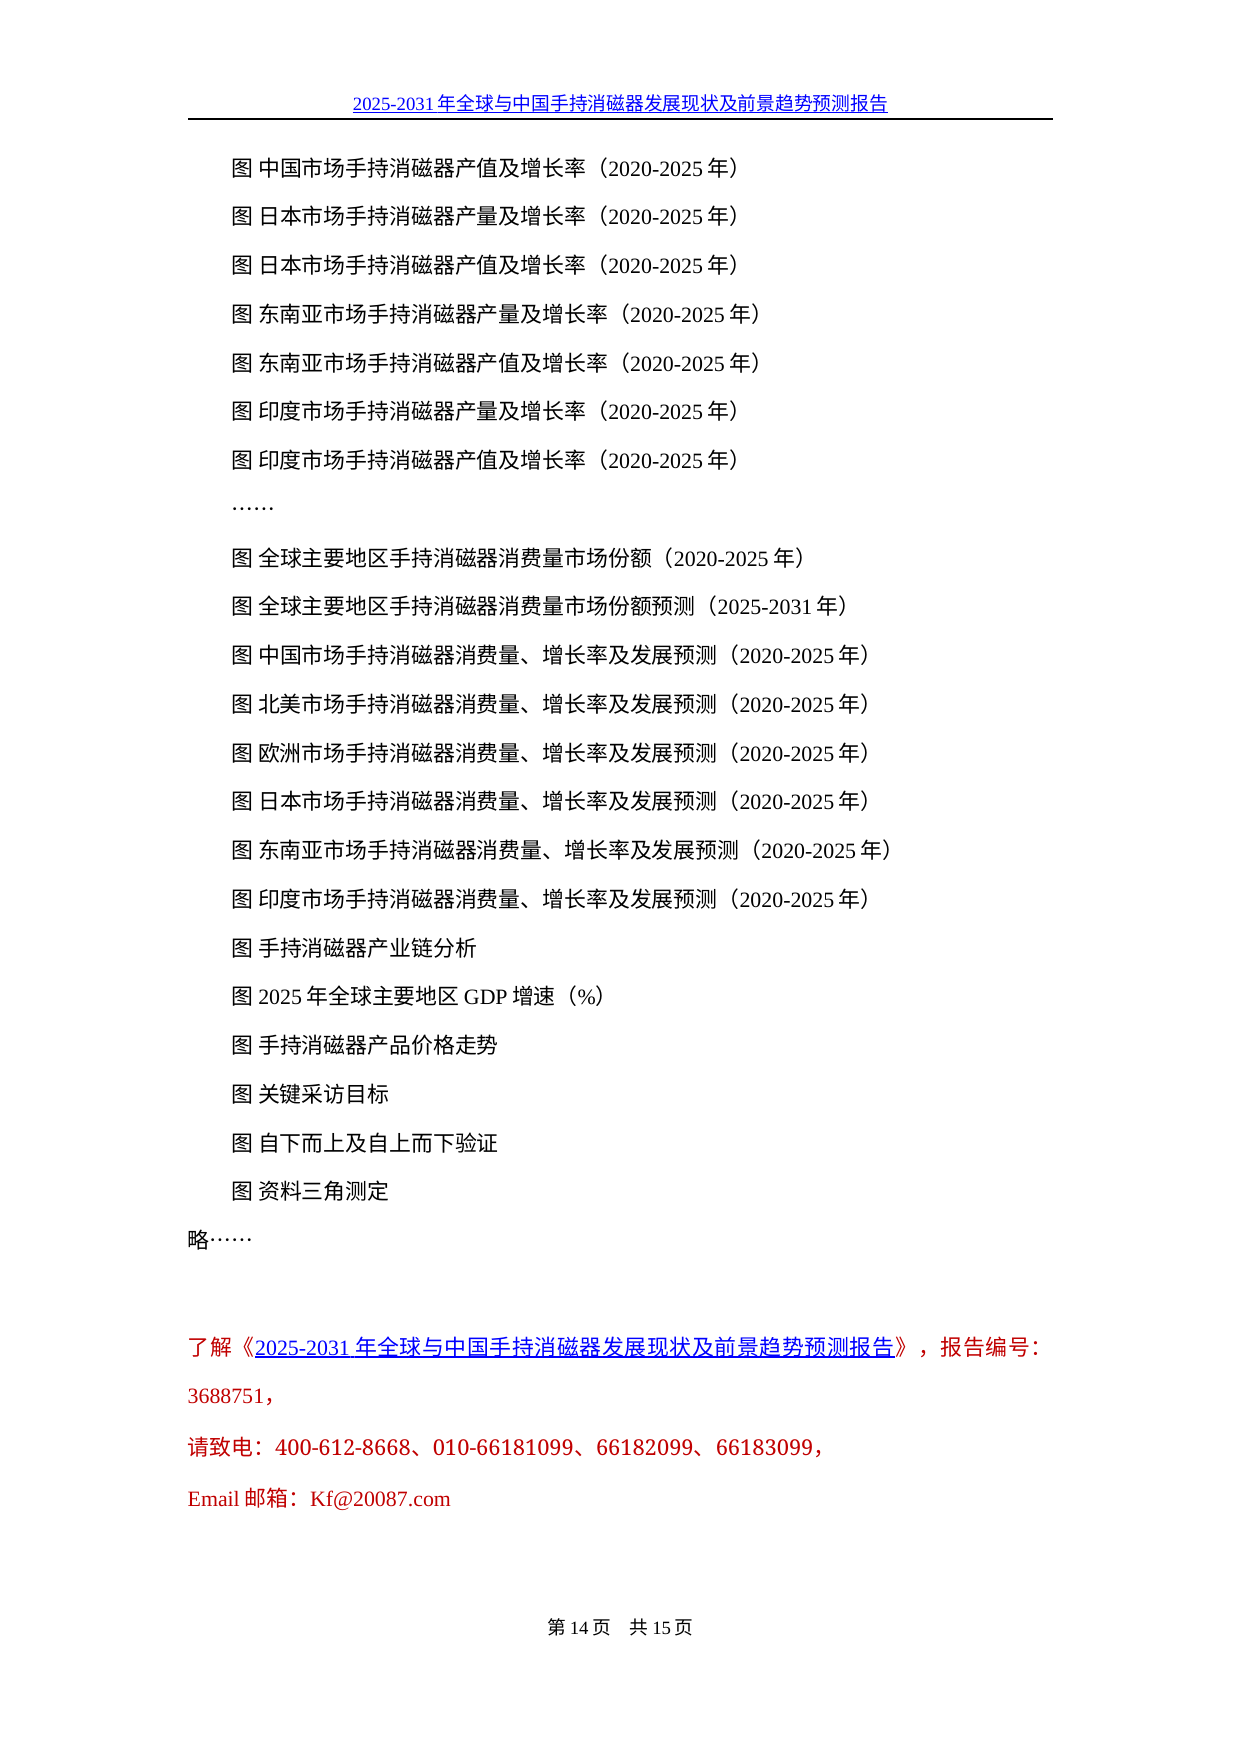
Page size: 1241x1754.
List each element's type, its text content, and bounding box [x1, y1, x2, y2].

text 请致电：400-612-8668、010-66181099、66182099、66183099， [187, 1429, 1053, 1462]
text 了解《2025-2031年全球与中国手持消磁器发展现状及前景趋势预测报告》，报告编号：3688751， [187, 1329, 1053, 1410]
text Email邮箱：Kf@20087.com [187, 1481, 1053, 1513]
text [187, 150, 1053, 1255]
